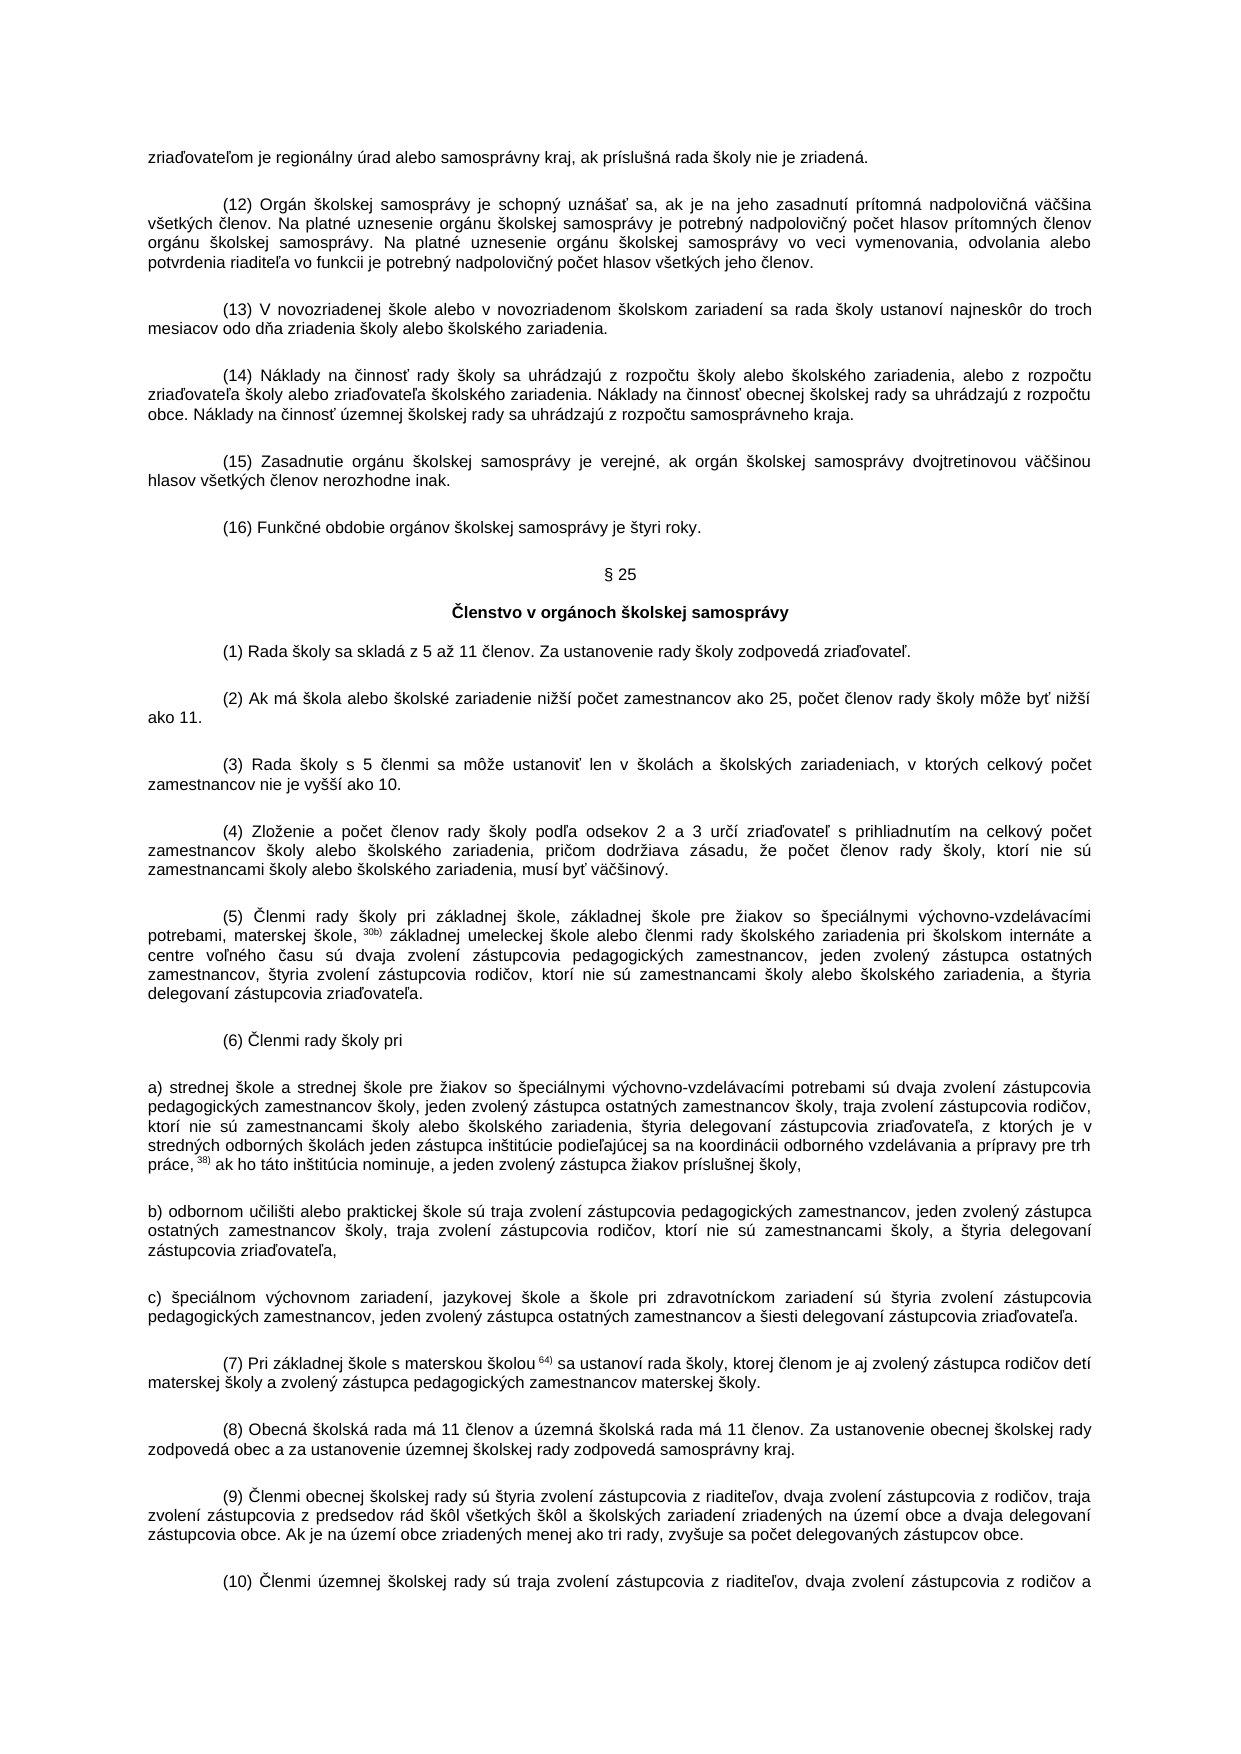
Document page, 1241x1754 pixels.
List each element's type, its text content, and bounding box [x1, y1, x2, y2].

text (6) Členmi rady školy pri [148, 1031, 1092, 1050]
text (5) Členmi rady školy pri základnej škole, základnej škole pre žiakov so špeciálnymi výchovno-vzdelávacími potrebami, materskej škole, 30b) základnej umeleckej škole alebo členmi rady školského zariadenia pri školskom internáte a centre voľného času sú dvaja zvolení zástupcovia pedagogických zamestnancov, jeden zvolený zástupca ostatných zamestnancov, štyria zvolení zástupcovia rodičov, ktorí nie sú zamestnancami školy alebo školského zariadenia, a štyria delegovaní zástupcovia zriaďovateľa. [148, 907, 1092, 1003]
text (15) Zasadnutie orgánu školskej samosprávy je verejné, ak orgán školskej samosprávy dvojtretinovou väčšinou hlasov všetkých členov nerozhodne inak. [148, 451, 1092, 490]
text (13) V novozriadenej škole alebo v novozriadenom školskom zariadení sa rada školy ustanoví najneskôr do troch mesiacov odo dňa zriadenia školy alebo školského zariadenia. [148, 299, 1092, 338]
text (2) Ak má škola alebo školské zariadenie nižší počet zamestnancov ako 25, počet členov rady školy môže byť nižší ako 11. [148, 689, 1092, 727]
text (9) Členmi obecnej školskej rady sú štyria zvolení zástupcovia z riaditeľov, dvaja zvolení zástupcovia z rodičov, traja zvolení zástupcovia z predsedov rád škôl všetkých škôl a školských zariadení zriadených na území obce a dvaja delegovaní zástupcovia obce. Ak je na území obce zriadených menej ako tri rady, zvyšuje sa počet delegovaných zástupcov obce. [148, 1487, 1092, 1544]
text Členstvo v orgánoch školskej samosprávy [148, 603, 1092, 622]
text (1) Rada školy sa skladá z 5 až 11 členov. Za ustanovenie rady školy zodpovedá zriaďovateľ. [148, 642, 1092, 661]
text (7) Pri základnej škole s materskou školou 64) sa ustanoví rada školy, ktorej členom je aj zvolený zástupca rodičov detí materskej školy a zvolený zástupca pedagogických zamestnancov materskej školy. [148, 1354, 1092, 1392]
text (16) Funkčné obdobie orgánov školskej samosprávy je štyri roky. [148, 518, 1092, 537]
text a) strednej škole a strednej škole pre žiakov so špeciálnymi výchovno-vzdelávacími potrebami sú dvaja zvolení zástupcovia pedagogických zamestnancov školy, jeden zvolený zástupca ostatných zamestnancov školy, traja zvolení zástupcovia rodičov, ktorí nie sú zamestnancami školy alebo školského zariadenia, štyria delegovaní zástupcovia zriaďovateľa, z ktorých je v stredných odborných školách jeden zástupca inštitúcie podieľajúcej sa na koordinácii odborného vzdelávania a prípravy pre trh práce, 38) ak ho táto inštitúcia nominuje, a jeden zvolený zástupca žiakov príslušnej školy, [148, 1078, 1092, 1174]
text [148, 1572, 1092, 1591]
text § 25 [148, 565, 1092, 584]
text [148, 148, 1092, 167]
text c) špeciálnom výchovnom zariadení, jazykovej škole a škole pri zdravotníckom zariadení sú štyria zvolení zástupcovia pedagogických zamestnancov, jeden zvolený zástupca ostatných zamestnancov a šiesti delegovaní zástupcovia zriaďovateľa. [148, 1287, 1092, 1326]
text (14) Náklady na činnosť rady školy sa uhrádzajú z rozpočtu školy alebo školského zariadenia, alebo z rozpočtu zriaďovateľa školy alebo zriaďovateľa školského zariadenia. Náklady na činnosť obecnej školskej rady sa uhrádzajú z rozpočtu obce. Náklady na činnosť územnej školskej rady sa uhrádzajú z rozpočtu samosprávneho kraja. [148, 366, 1092, 423]
text (4) Zloženie a počet členov rady školy podľa odsekov 2 a 3 určí zriaďovateľ s prihliadnutím na celkový počet zamestnancov školy alebo školského zariadenia, pričom dodržiava zásadu, že počet členov rady školy, ktorí nie sú zamestnancami školy alebo školského zariadenia, musí byť väčšinový. [148, 822, 1092, 879]
text (8) Obecná školská rada má 11 členov a územná školská rada má 11 členov. Za ustanovenie obecnej školskej rady zodpovedá obec a za ustanovenie územnej školskej rady zodpovedá samosprávny kraj. [148, 1420, 1092, 1458]
text b) odbornom učilišti alebo praktickej škole sú traja zvolení zástupcovia pedagogických zamestnancov, jeden zvolený zástupca ostatných zamestnancov školy, traja zvolení zástupcovia rodičov, ktorí nie sú zamestnancami školy, a štyria delegovaní zástupcovia zriaďovateľa, [148, 1202, 1092, 1259]
text (3) Rada školy s 5 členmi sa môže ustanoviť len v školách a školských zariadeniach, v ktorých celkový počet zamestnancov nie je vyšší ako 10. [148, 755, 1092, 793]
text (12) Orgán školskej samosprávy je schopný uznášať sa, ak je na jeho zasadnutí prítomná nadpolovičná väčšina všetkých členov. Na platné uznesenie orgánu školskej samosprávy je potrebný nadpolovičný počet hlasov prítomných členov orgánu školskej samosprávy. Na platné uznesenie orgánu školskej samosprávy vo veci vymenovania, odvolania alebo potvrdenia riaditeľa vo funkcii je potrebný nadpolovičný počet hlasov všetkých jeho členov. [148, 195, 1092, 272]
